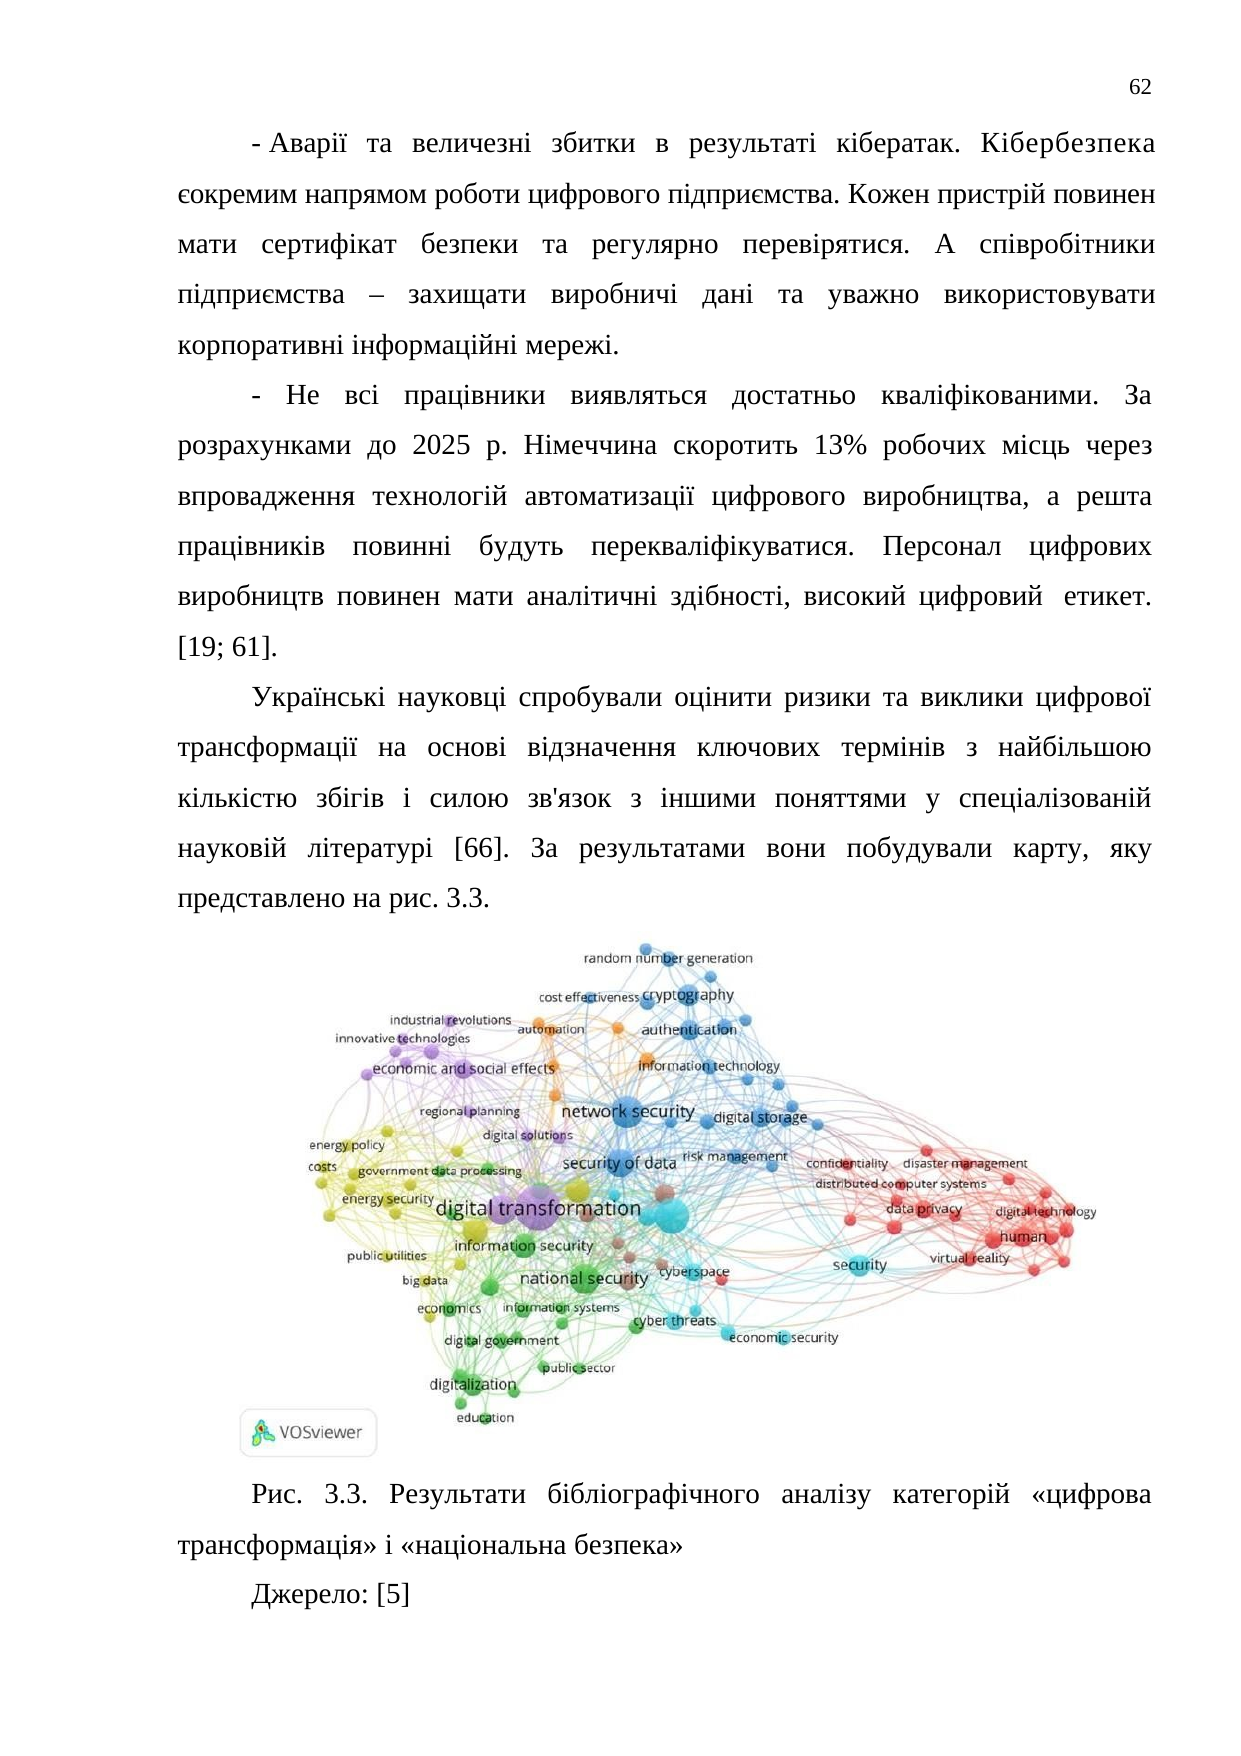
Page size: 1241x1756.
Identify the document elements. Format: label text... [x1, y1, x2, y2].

list Не всі працівники виявляться достатньо кваліфікованими. За розрахунками до 2025 р. Німеччина скоротить 13% робочих місць через впровадження технологій автоматизації цифрового виробництва, а решта працівників повинні будуть перекваліфікуватися. Персонал цифрових виробництв повинен мати аналітичні здібності, високий цифровий етикет. [19; 61]. [177, 377, 1152, 662]
text Рис. 3.3. Результати бібліографічного аналізу категорій «цифрова трансформація» і «національна безпека» [177, 1477, 1152, 1561]
text Українські науковці спробували оцінити ризики та виклики цифрової трансформації на основі відзначення ключових термінів з найбільшою кількістю збігів і силою зв'язок з іншими поняттями у спеціалізованій науковій літературі [66]. За результатами вони побудували карту, яку представлено на рис. 3.3. [177, 679, 1152, 914]
text Джерело: [5] [251, 1577, 1221, 1611]
list Аварії та величезні збитки в результаті кібератак. Кібербезпека єокремим напрямом роботи цифрового підприємства. Кожен пристрій повинен мати сертифікат безпеки та регулярно перевірятися. А співробітники підприємства – захищати виробничі дані та уважно використовувати корпоративні інформаційні мережі. [177, 126, 1156, 360]
picture [238, 931, 1097, 1463]
